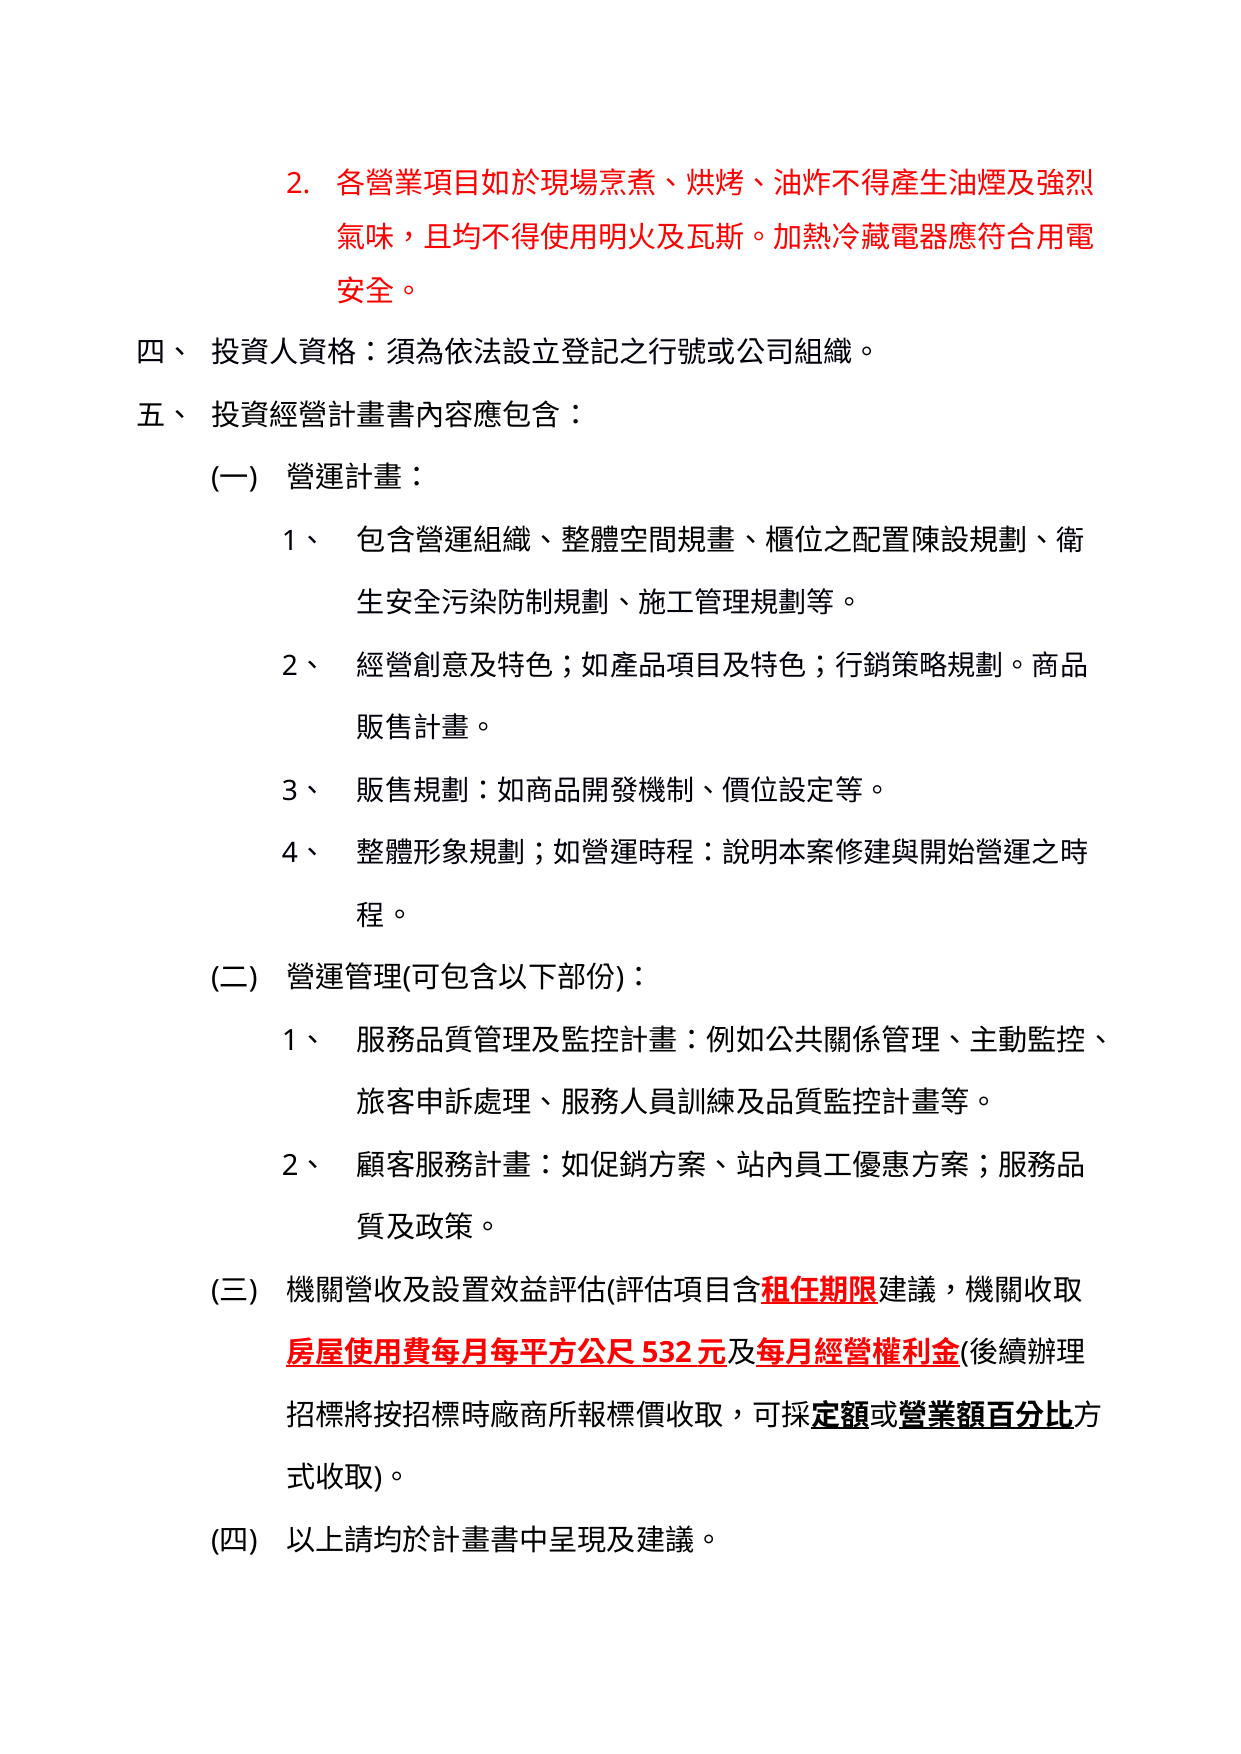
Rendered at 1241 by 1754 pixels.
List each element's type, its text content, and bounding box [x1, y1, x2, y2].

list 營運計畫： [211, 437, 1104, 500]
list 顧客服務計畫：如促銷方案、站內員工優惠方案；服務品質及政策。 [282, 1125, 1104, 1250]
list 販售規劃：如商品開發機制、價位設定等。 [282, 750, 1104, 812]
list 投資經營計畫書內容應包含： [136, 375, 1104, 437]
list 整體形象規劃；如營運時程：說明本案修建與開始營運之時程。 [282, 812, 1104, 937]
list 包含營運組織、整體空間規畫、櫃位之配置陳設規劃、衛生安全污染防制規劃、施工管理規劃等。 [282, 500, 1104, 625]
list 機關營收及設置效益評估(評估項目含租任期限建議，機關收取房屋使用費每月每平方公尺532元及每月經營權利金(後續辦理招標將按招標時廠商所報標價收取，可採定額或營業額百分比方式收取)。 [211, 1250, 1104, 1500]
list 經營創意及特色；如產品項目及特色；行銷策略規劃。商品販售計畫。 [282, 625, 1104, 750]
list 營運管理(可包含以下部份)： [211, 937, 1104, 1000]
list 以上請均於計畫書中呈現及建議。 [211, 1500, 1104, 1562]
list 各營業項目如於現場烹煮、烘烤、油炸不得產生油煙及強烈氣味，且均不得使用明火及瓦斯。加熱冷藏電器應符合用電安全。 [286, 150, 1104, 312]
list 投資人資格：須為依法設立登記之行號或公司組織。 [136, 312, 1104, 375]
list 服務品質管理及監控計畫：例如公共關係管理、主動監控、旅客申訴處理、服務人員訓練及品質監控計畫等。 [282, 1000, 1104, 1125]
